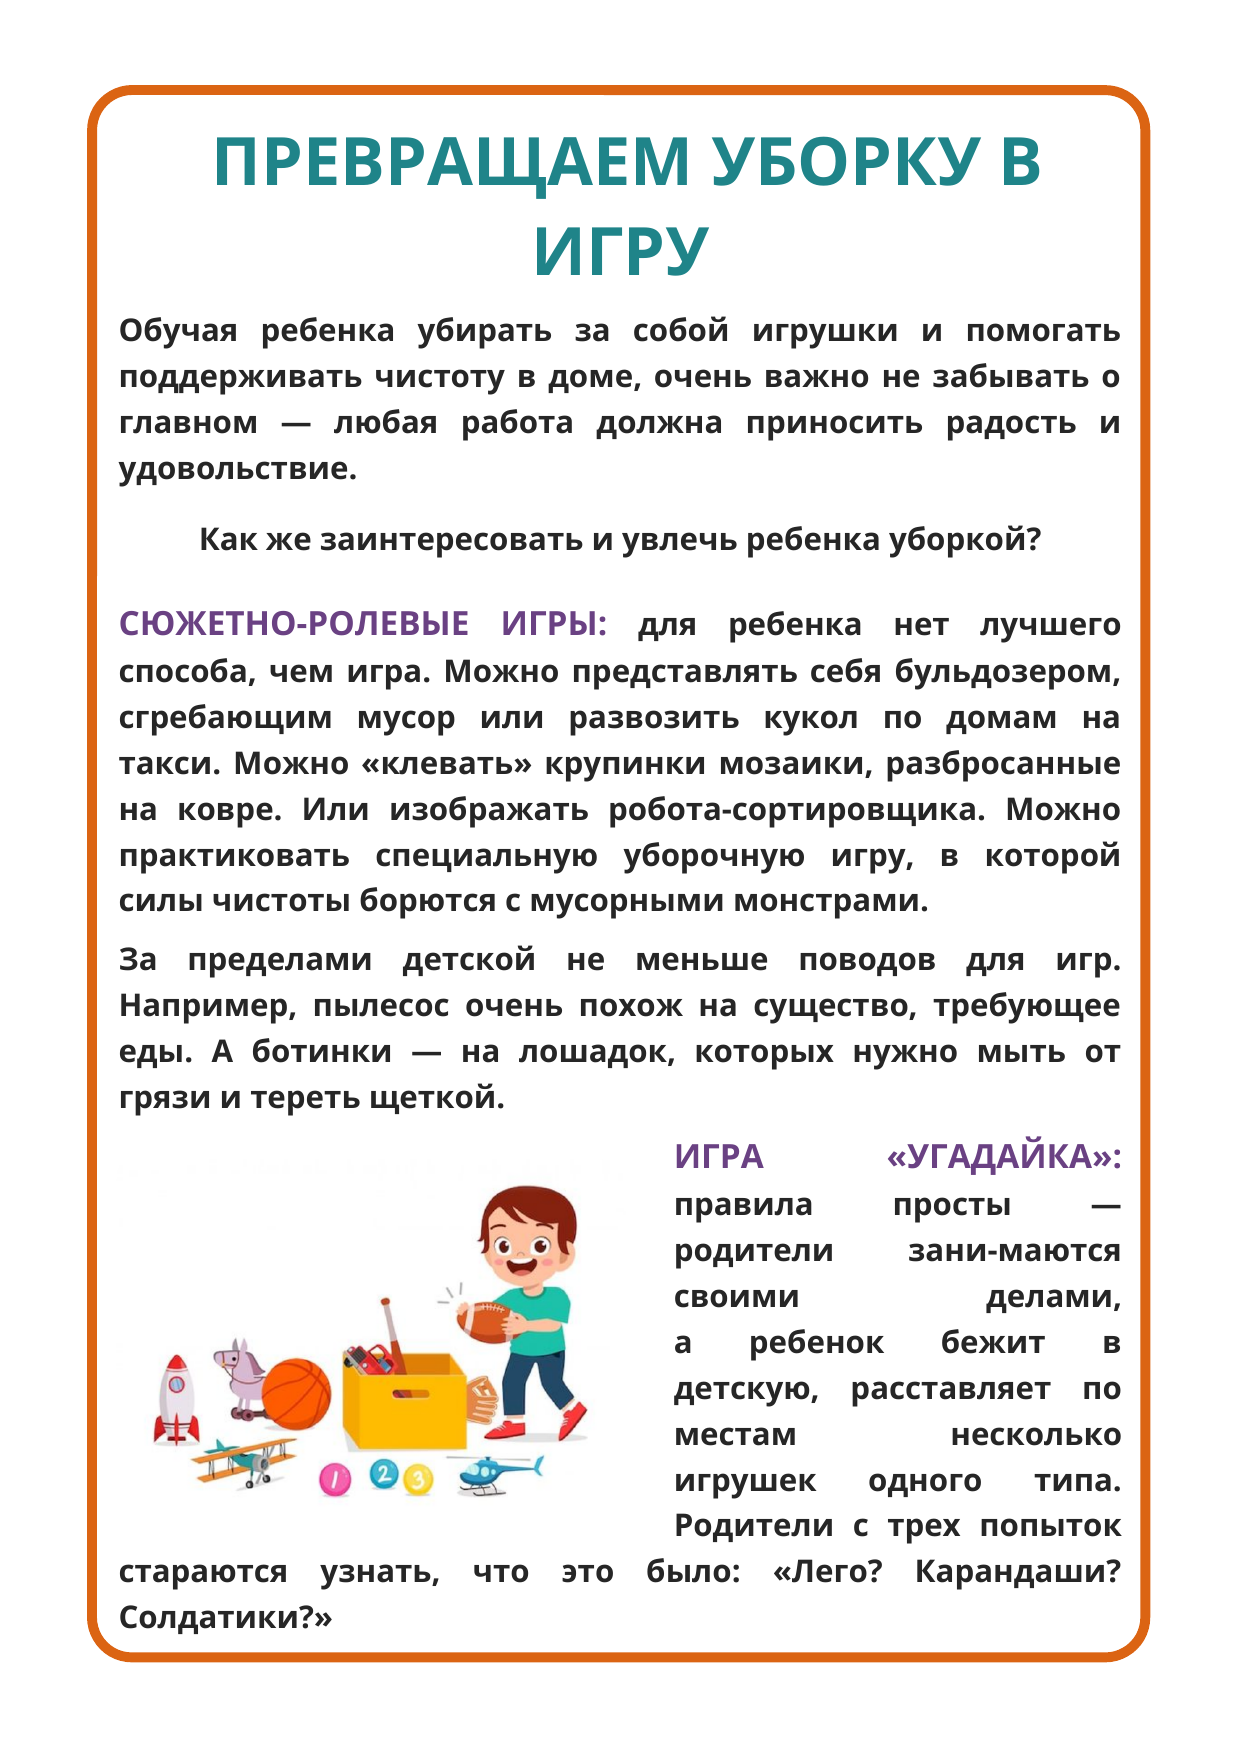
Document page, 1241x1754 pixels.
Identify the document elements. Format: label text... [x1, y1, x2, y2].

list Обучая ребенка убирать за собой игрушки и помогать поддерживать чистоту в доме, очень важно не забывать о главном — любая работа должна приносить радость и удовольствие. [118, 308, 1122, 488]
picture [145, 1188, 597, 1502]
list Как же заинтересовать и увлечь ребенка уборкой? [118, 517, 1122, 559]
list СЮЖЕТНО-РОЛЕВЫЕ ИГРЫ: для ребенка нет лучшего способа, чем игра. Можно представлять себя бульдозером, сгребающим мусор или развозить кукол по домам на такси. Можно «клевать» крупинки мозаики, разбросанные на ковре. Или изображать робота-сортировщика. Можно практиковать специальную уборочную игру, в которой силы чистоты борются с мусорными монстрами. [118, 600, 1122, 921]
text ПРЕВРАЩАЕМ УБОРКУ В ИГРУ [118, 114, 1122, 295]
list За пределами детской не меньше поводов для игр. Например, пылесос очень похож на существо, требующее еды. А ботинки — на лошадок, которых нужно мыть от грязи и тереть щеткой. [118, 937, 1122, 1117]
